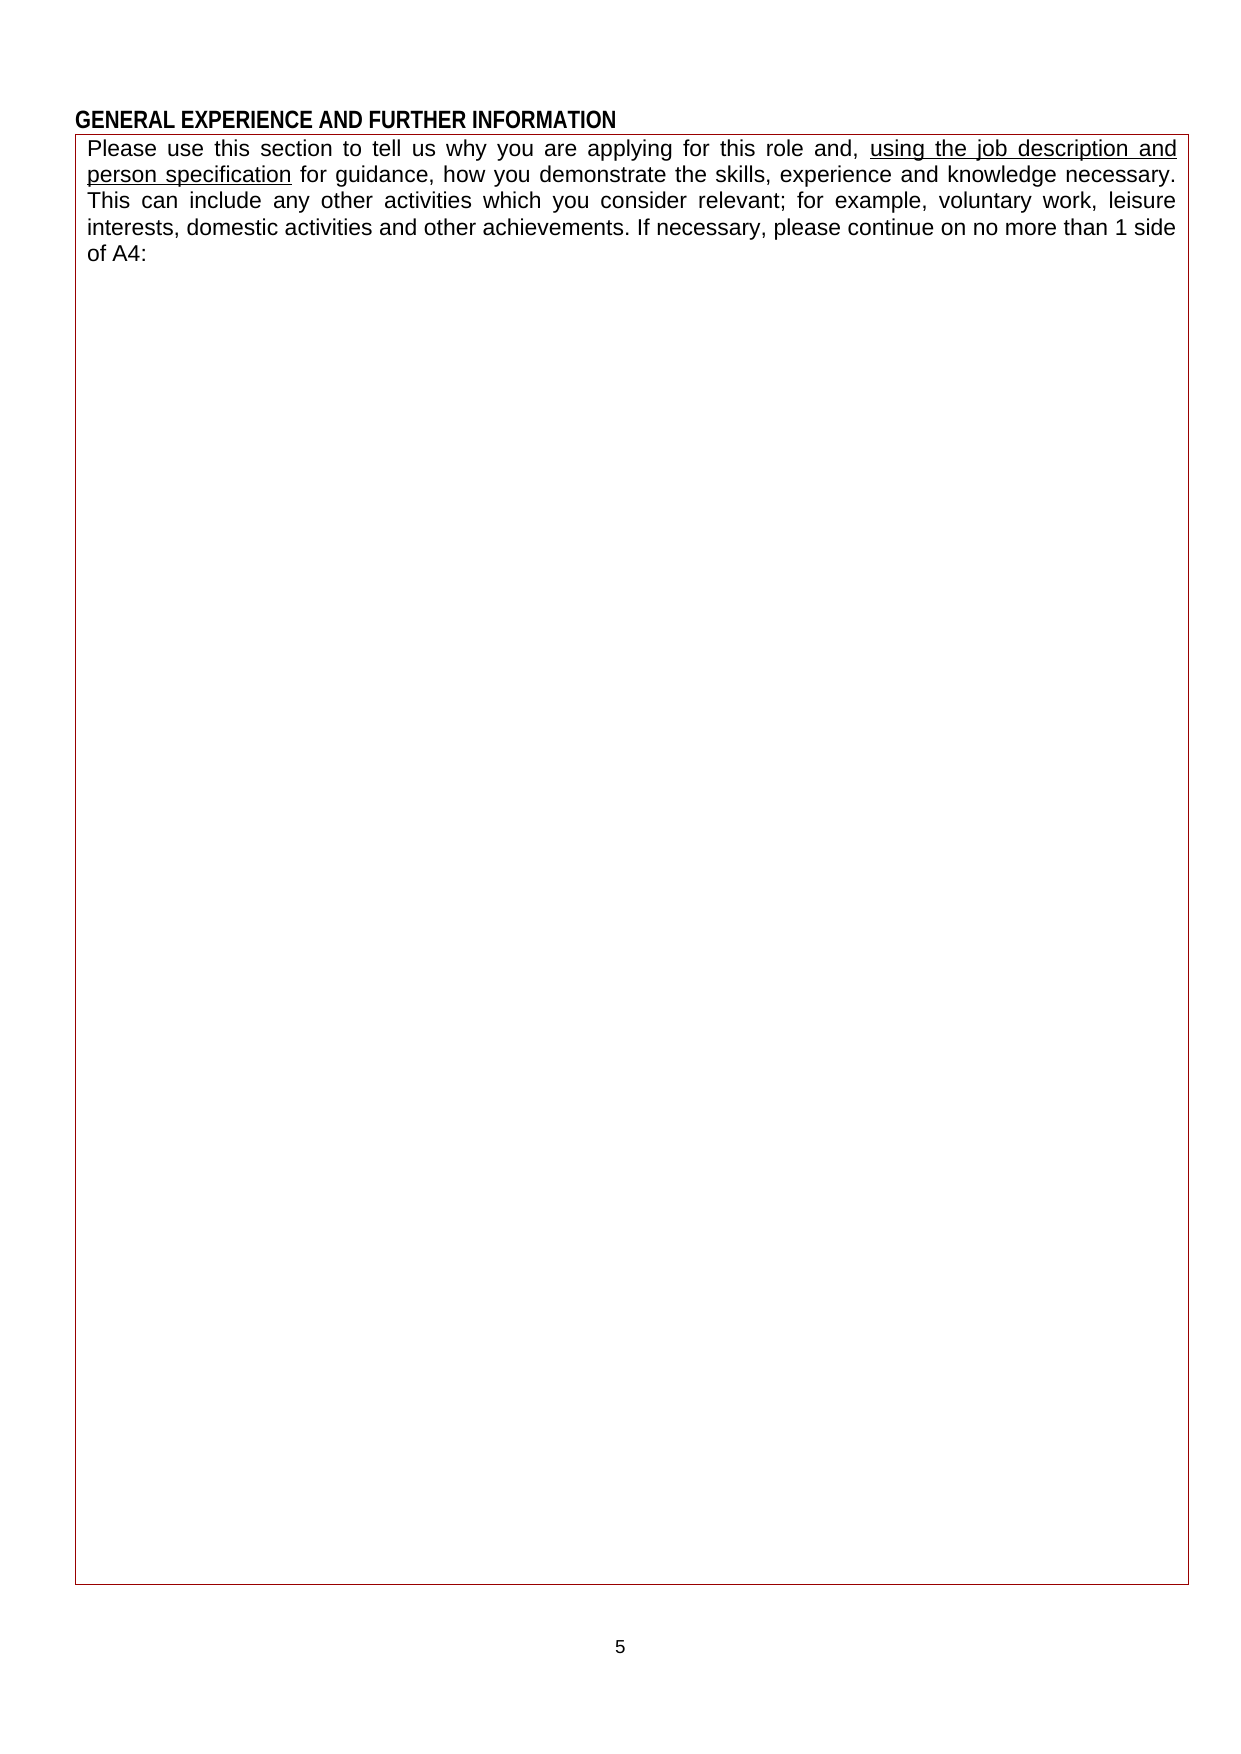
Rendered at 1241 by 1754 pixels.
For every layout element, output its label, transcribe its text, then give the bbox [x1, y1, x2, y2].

subtitle GENERAL EXPERIENCE AND FURTHER INFORMATION [75, 105, 1165, 134]
table_header Please use this section to tell us why you are applying for this role and, using the job description and person specification for guidance, how you demonstrate the skills, experience and knowledge necessary. This can include any other activities which you consider relevant; for example, voluntary work, leisure interests, domestic activities and other achievements. If necessary, please continue on no more than 1 side of A4: [76, 135, 1188, 1584]
